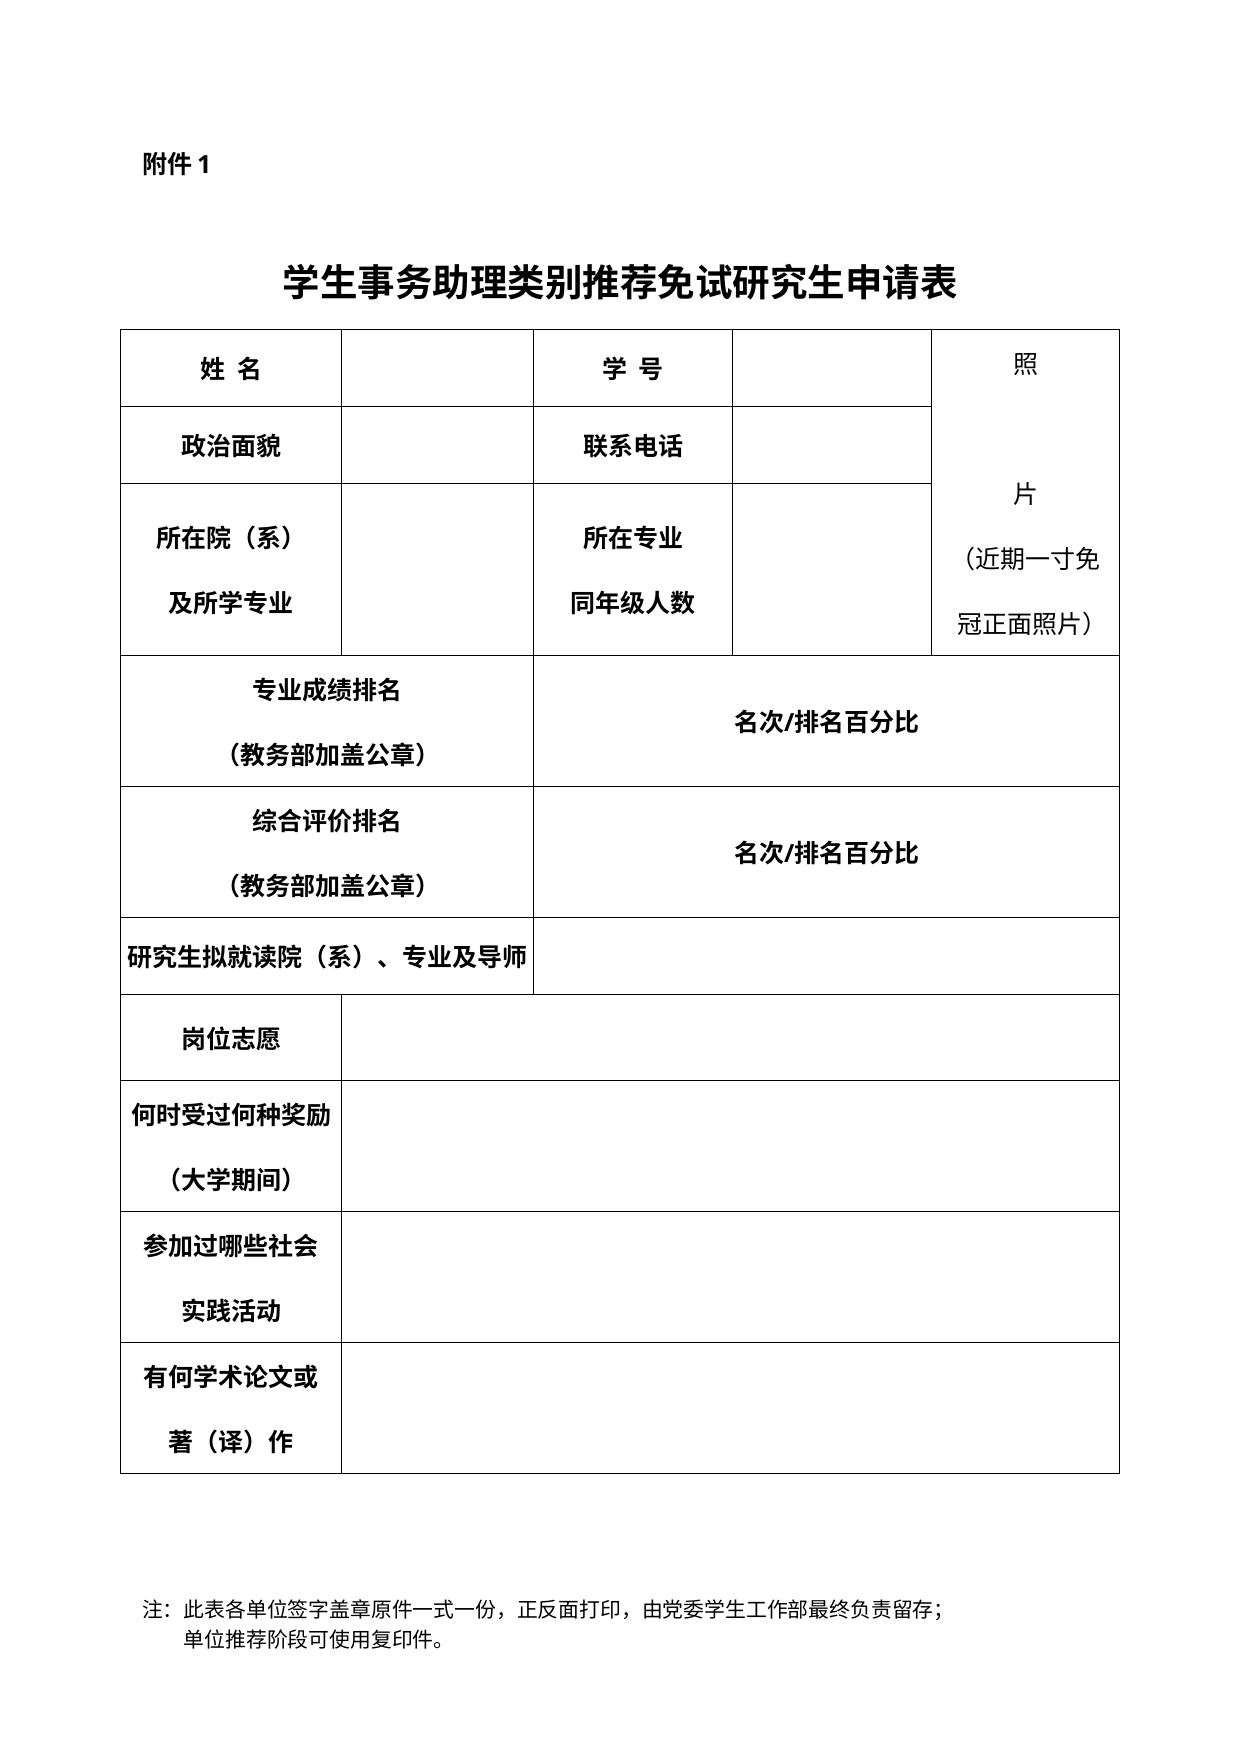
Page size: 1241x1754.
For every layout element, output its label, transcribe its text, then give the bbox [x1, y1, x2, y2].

table_header 学 号 [534, 330, 732, 406]
table_cell 参加过哪些社会 实践活动 [121, 1212, 341, 1342]
table_cell [733, 484, 931, 655]
table_cell 何时受过何种奖励（大学期间） [121, 1081, 341, 1211]
table_cell [534, 918, 1119, 994]
table_header [342, 330, 533, 406]
table_cell [342, 407, 533, 482]
table_cell 有何学术论文或 著（译）作 [121, 1343, 341, 1473]
table_cell [342, 995, 1119, 1080]
table_cell [733, 407, 931, 482]
table_cell 政治面貌 [121, 407, 341, 482]
text 学生事务助理类别推荐免试研究生申请表 [142, 248, 1098, 313]
table_cell 综合评价排名 （教务部加盖公章） [121, 787, 533, 917]
table_cell 专业成绩排名 （教务部加盖公章） [121, 656, 533, 786]
text 附件1 [142, 130, 1098, 195]
table_cell [342, 484, 533, 655]
table_cell 名次/排名百分比 [534, 787, 1119, 917]
table_cell [342, 1212, 1119, 1342]
table_cell 研究生拟就读院（系）、专业及导师 [121, 918, 533, 994]
table_cell 名次/排名百分比 [534, 656, 1119, 786]
table_header [733, 330, 931, 406]
table_cell [342, 1343, 1119, 1473]
table_cell 所在专业 同年级人数 [534, 484, 732, 655]
table_cell [342, 1081, 1119, 1211]
table_cell 岗位志愿 [121, 995, 341, 1080]
table_cell 所在院（系） 及所学专业 [121, 484, 341, 655]
table_header 姓 名 [121, 330, 341, 406]
table_header 照 片 （近期一寸免 冠正面照片） [932, 330, 1119, 655]
table_cell 联系电话 [534, 407, 732, 482]
